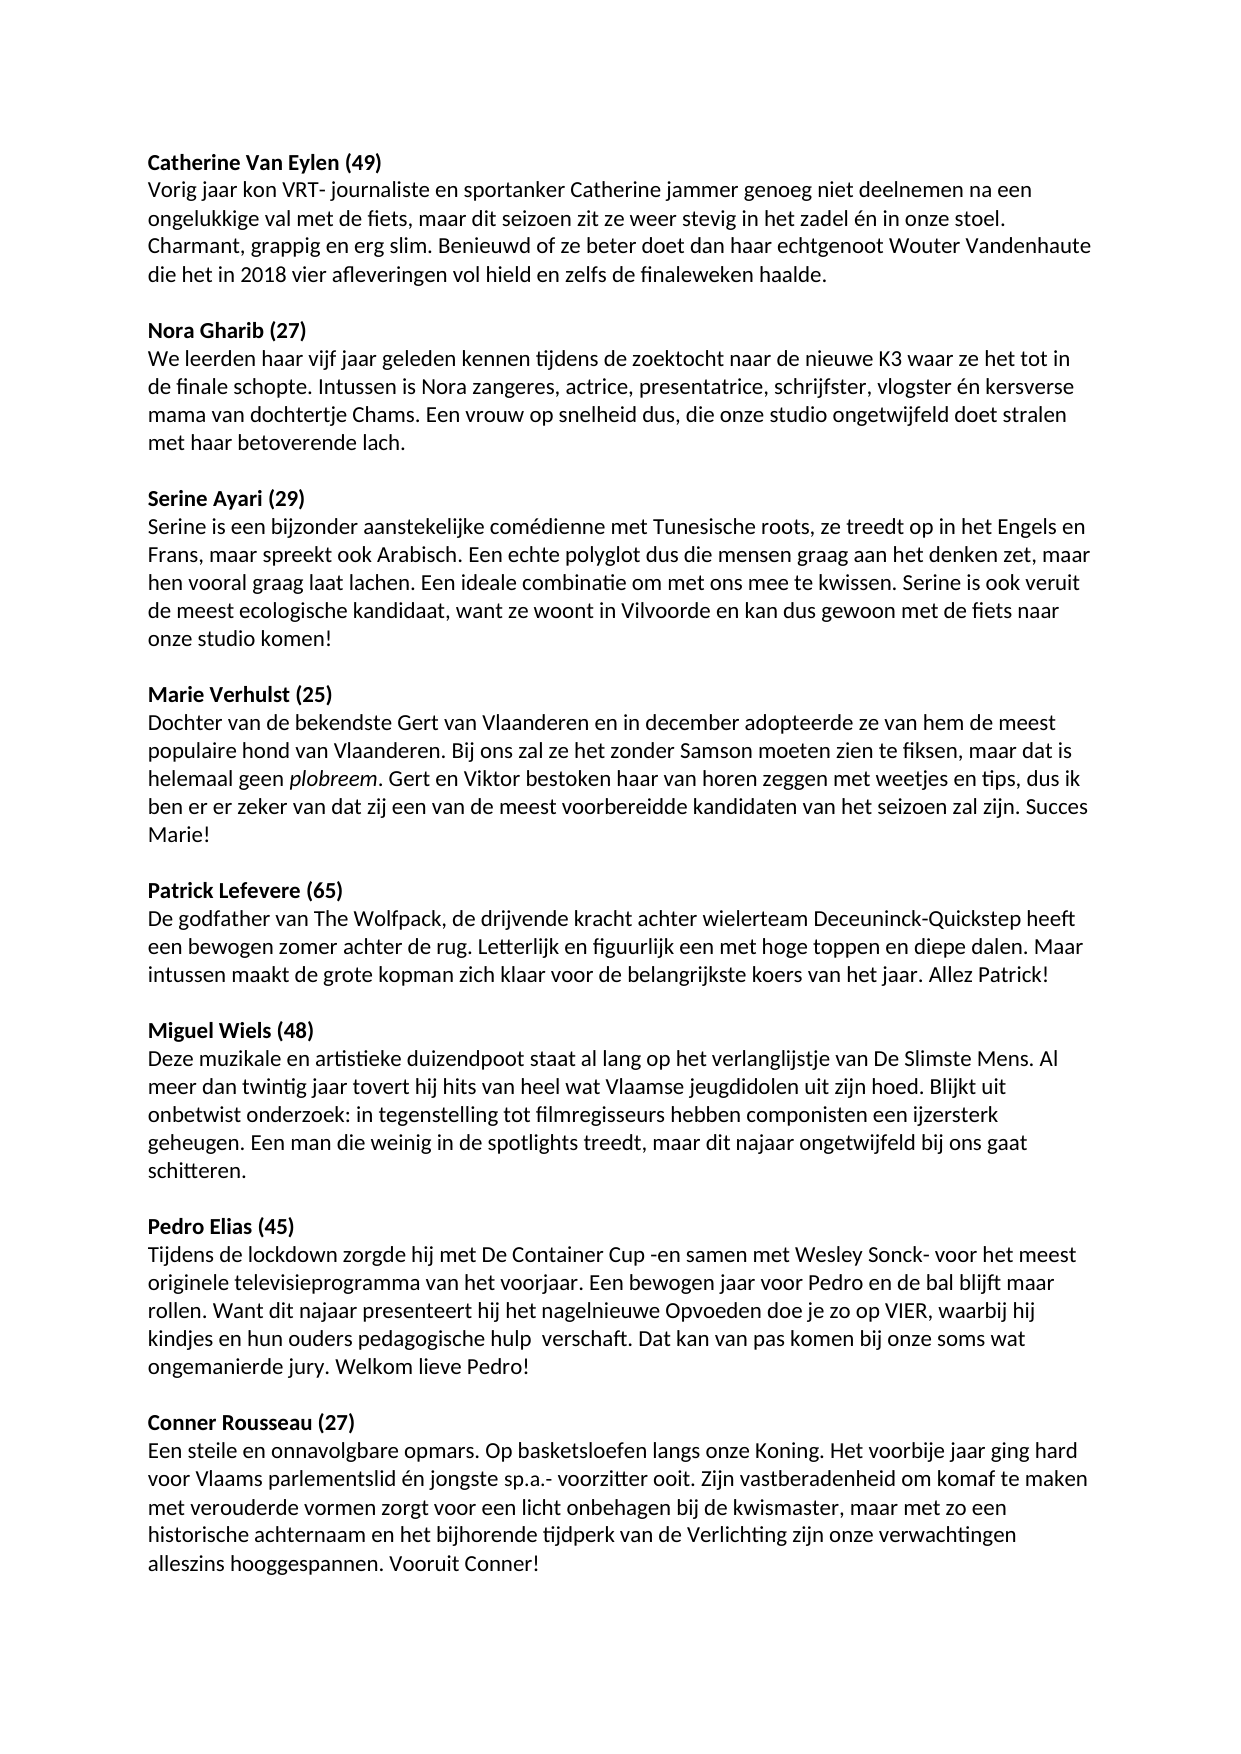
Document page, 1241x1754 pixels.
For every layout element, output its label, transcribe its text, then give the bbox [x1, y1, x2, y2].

text Miguel Wiels (48) [148, 1016, 1093, 1044]
text Vorig jaar kon VRT- journaliste en sportanker Catherine jammer genoeg niet deelnemen na een ongelukkige val met de fiets, maar dit seizoen zit ze weer stevig in het zadel én in onze stoel. Charmant, grappig en erg slim. Benieuwd of ze beter doet dan haar echtgenoot Wouter Vandenhaute die het in 2018 vier afleveringen vol hield en zelfs de finaleweken haalde. [148, 176, 1093, 288]
text Tijdens de lockdown zorgde hij met De Container Cup -en samen met Wesley Sonck- voor het meest originele televisieprogramma van het voorjaar. Een bewogen jaar voor Pedro en de bal blijft maar rollen. Want dit najaar presenteert hij het nagelnieuwe Opvoeden doe je zo op VIER, waarbij hij kindjes en hun ouders pedagogische hulp verschaft. Dat kan van pas komen bij onze soms wat ongemanierde jury. Welkom lieve Pedro! [148, 1240, 1093, 1381]
text Serine is een bijzonder aanstekelijke comédienne met Tunesische roots, ze treedt op in het Engels en Frans, maar spreekt ook Arabisch. Een echte polyglot dus die mensen graag aan het denken zet, maar hen vooral graag laat lachen. Een ideale combinatie om met ons mee te kwissen. Serine is ook veruit de meest ecologische kandidaat, want ze woont in Vilvoorde en kan dus gewoon met de fiets naar onze studio komen! [148, 512, 1093, 652]
text We leerden haar vijf jaar geleden kennen tijdens de zoektocht naar de nieuwe K3 waar ze het tot in de finale schopte. Intussen is Nora zangeres, actrice, presentatrice, schrijfster, vlogster én kersverse mama van dochtertje Chams. Een vrouw op snelheid dus, die onze studio ongetwijfeld doet stralen met haar betoverende lach. [148, 344, 1093, 456]
text De godfather van The Wolfpack, de drijvende kracht achter wielerteam Deceuninck-Quickstep heeft een bewogen zomer achter de rug. Letterlijk en figuurlijk een met hoge toppen en diepe dalen. Maar intussen maakt de grote kopman zich klaar voor de belangrijkste koers van het jaar. Allez Patrick! [148, 904, 1093, 988]
text Dochter van de bekendste Gert van Vlaanderen en in december adopteerde ze van hem de meest populaire hond van Vlaanderen. Bij ons zal ze het zonder Samson moeten zien te fiksen, maar dat is helemaal geen plobreem. Gert en Viktor bestoken haar van horen zeggen met weetjes en tips, dus ik ben er er zeker van dat zij een van de meest voorbereidde kandidaten van het seizoen zal zijn. Succes Marie! [148, 708, 1093, 848]
text Een steile en onnavolgbare opmars. Op basketsloefen langs onze Koning. Het voorbije jaar ging hard voor Vlaams parlementslid én jongste sp.a.- voorzitter ooit. Zijn vastberadenheid om komaf te maken met verouderde vormen zorgt voor een licht onbehagen bij de kwismaster, maar met zo een historische achternaam en het bijhorende tijdperk van de Verlichting zijn onze verwachtingen alleszins hooggespannen. Vooruit Conner! [148, 1437, 1093, 1577]
text Deze muzikale en artistieke duizendpoot staat al lang op het verlanglijstje van De Slimste Mens. Al meer dan twintig jaar tovert hij hits van heel wat Vlaamse jeugdidolen uit zijn hoed. Blijkt uit onbetwist onderzoek: in tegenstelling tot filmregisseurs hebben componisten een ijzersterk geheugen. Een man die weinig in de spotlights treedt, maar dit najaar ongetwijfeld bij ons gaat schitteren. [247, 1044, 1093, 1184]
text Catherine Van Eylen (49) [148, 148, 1093, 176]
text Marie Verhulst (25) [148, 680, 1093, 708]
text Nora Gharib (27) [148, 316, 1093, 344]
text Pedro Elias (45) [148, 1212, 1093, 1240]
text Serine Ayari (29) [148, 484, 1093, 512]
text Conner Rousseau (27) [148, 1408, 1093, 1437]
text Patrick Lefevere (65) [148, 876, 1093, 904]
